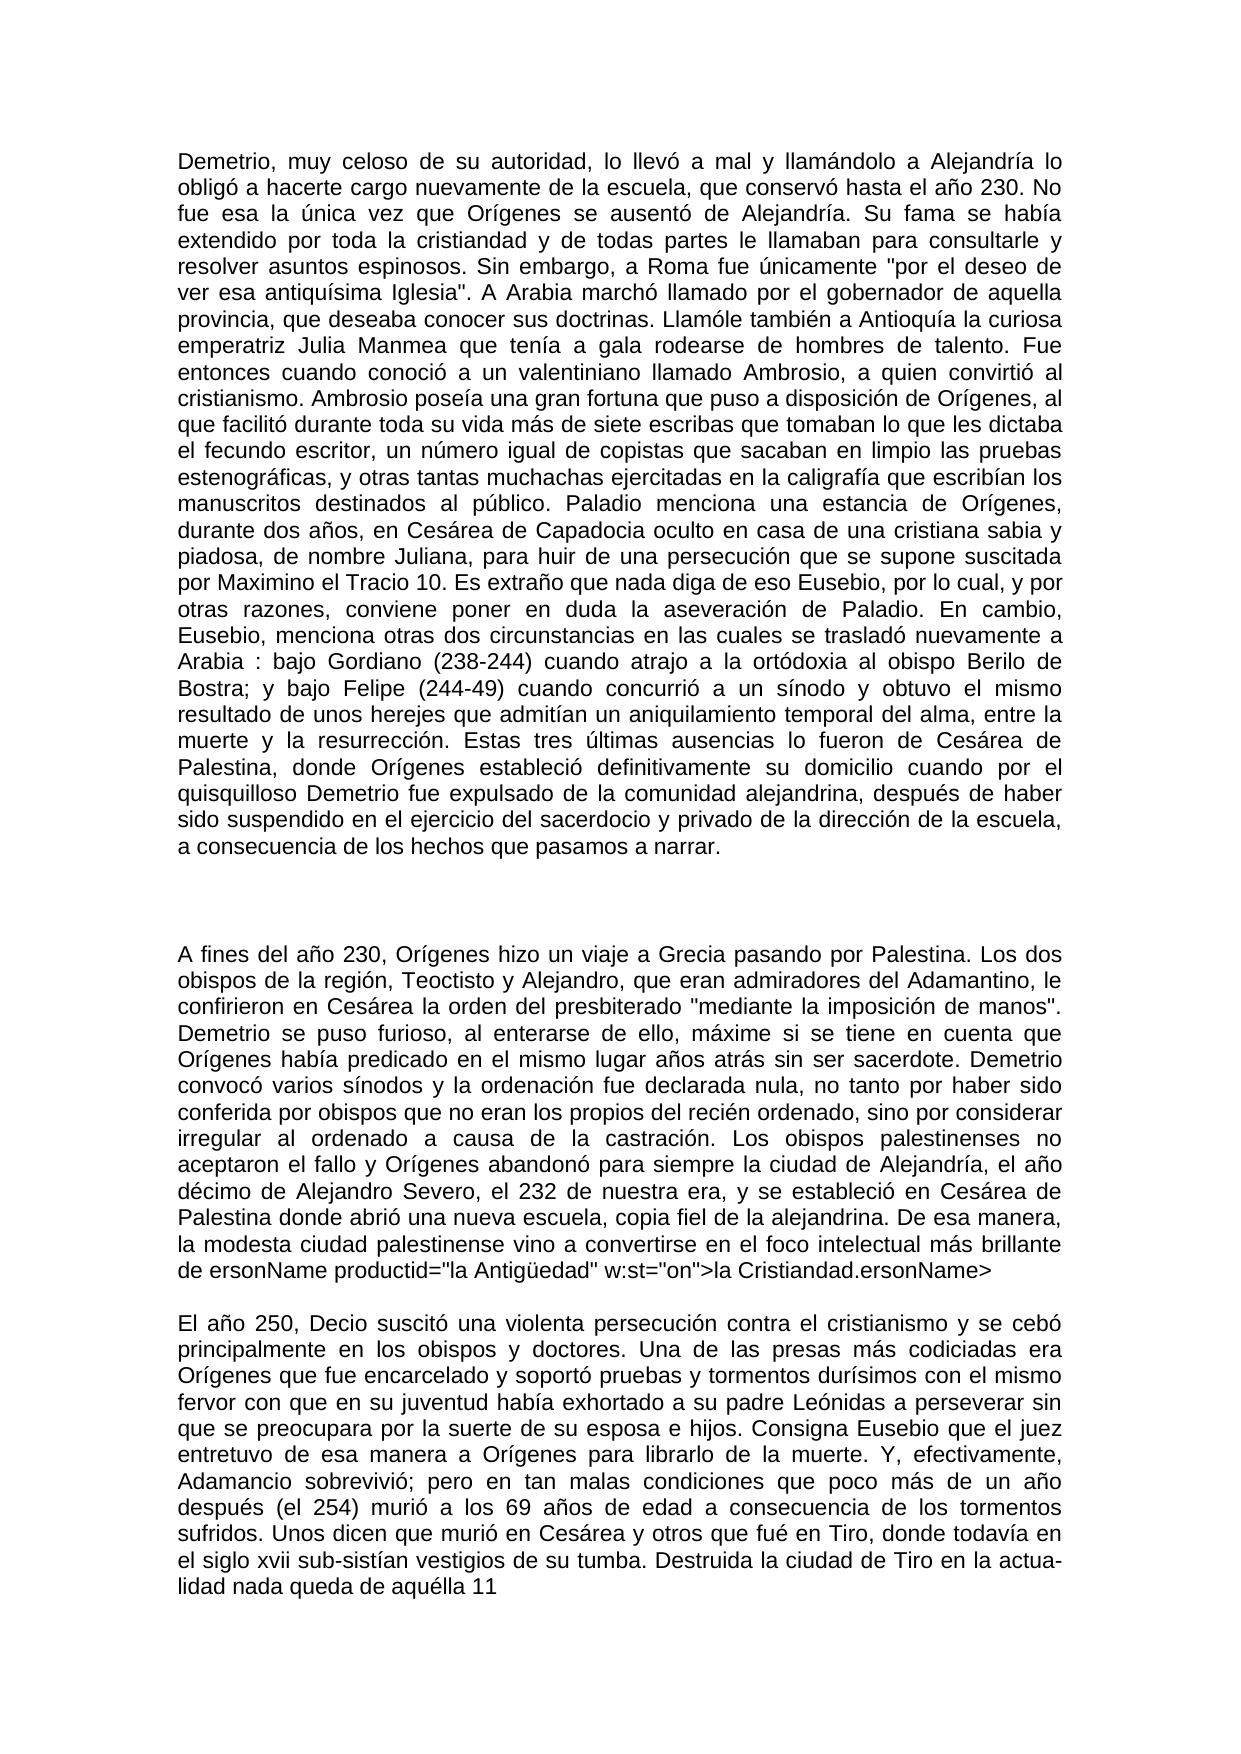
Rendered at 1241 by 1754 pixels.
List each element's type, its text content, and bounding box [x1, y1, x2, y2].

text El año 250, Decio suscitó una violenta persecución contra el cristianismo y se cebó principalmente en los obispos y doctores. Una de las presas más codiciadas era Orígenes que fue encarcelado y soportó pruebas y tormentos durísimos con el mismo fervor con que en su juventud había exhortado a su padre Leónidas a perseverar sin que se preocupara por la suerte de su esposa e hijos. Consigna Eusebio que el juez entretuvo de esa manera a Orígenes para librarlo de la muerte. Y, efectivamente, Adamancio sobrevivió; pero en tan malas condiciones que poco más de un año después (el 254) murió a los 69 años de edad a consecuencia de los tormentos sufridos. Unos dicen que murió en Cesárea y otros que fué en Tiro, donde todavía en el siglo xvii sub-sistían vestigios de su tumba. Destruida la ciudad de Tiro en la actua-lidad nada queda de aquélla 11 [177, 1309, 1063, 1599]
text A fines del año 230, Orígenes hizo un viaje a Grecia pasando por Palestina. Los dos obispos de la región, Teoctisto y Alejandro, que eran admiradores del Adamantino, le confirieron en Cesárea la orden del presbiterado "mediante la imposición de manos". Demetrio se puso furioso, al enterarse de ello, máxime si se tiene en cuenta que Orígenes había predicado en el mismo lugar años atrás sin ser sacerdote. Demetrio convocó varios sínodos y la ordenación fue declarada nula, no tanto por haber sido conferida por obispos que no eran los propios del recién ordenado, sino por considerar irregular al ordenado a causa de la castración. Los obispos palestinenses no aceptaron el fallo y Orígenes abandonó para siempre la ciudad de Alejandría, el año décimo de Alejandro Severo, el 232 de nuestra era, y se estableció en Cesárea de Palestina donde abrió una nueva escuela, copia fiel de la alejandrina. De esa manera, la modesta ciudad palestinense vino a convertirse en el foco intelectual más brillante de ersonName productid="la Antigüedad" w:st="on">la Cristiandad.ersonName> [177, 941, 1063, 1283]
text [177, 148, 1063, 859]
